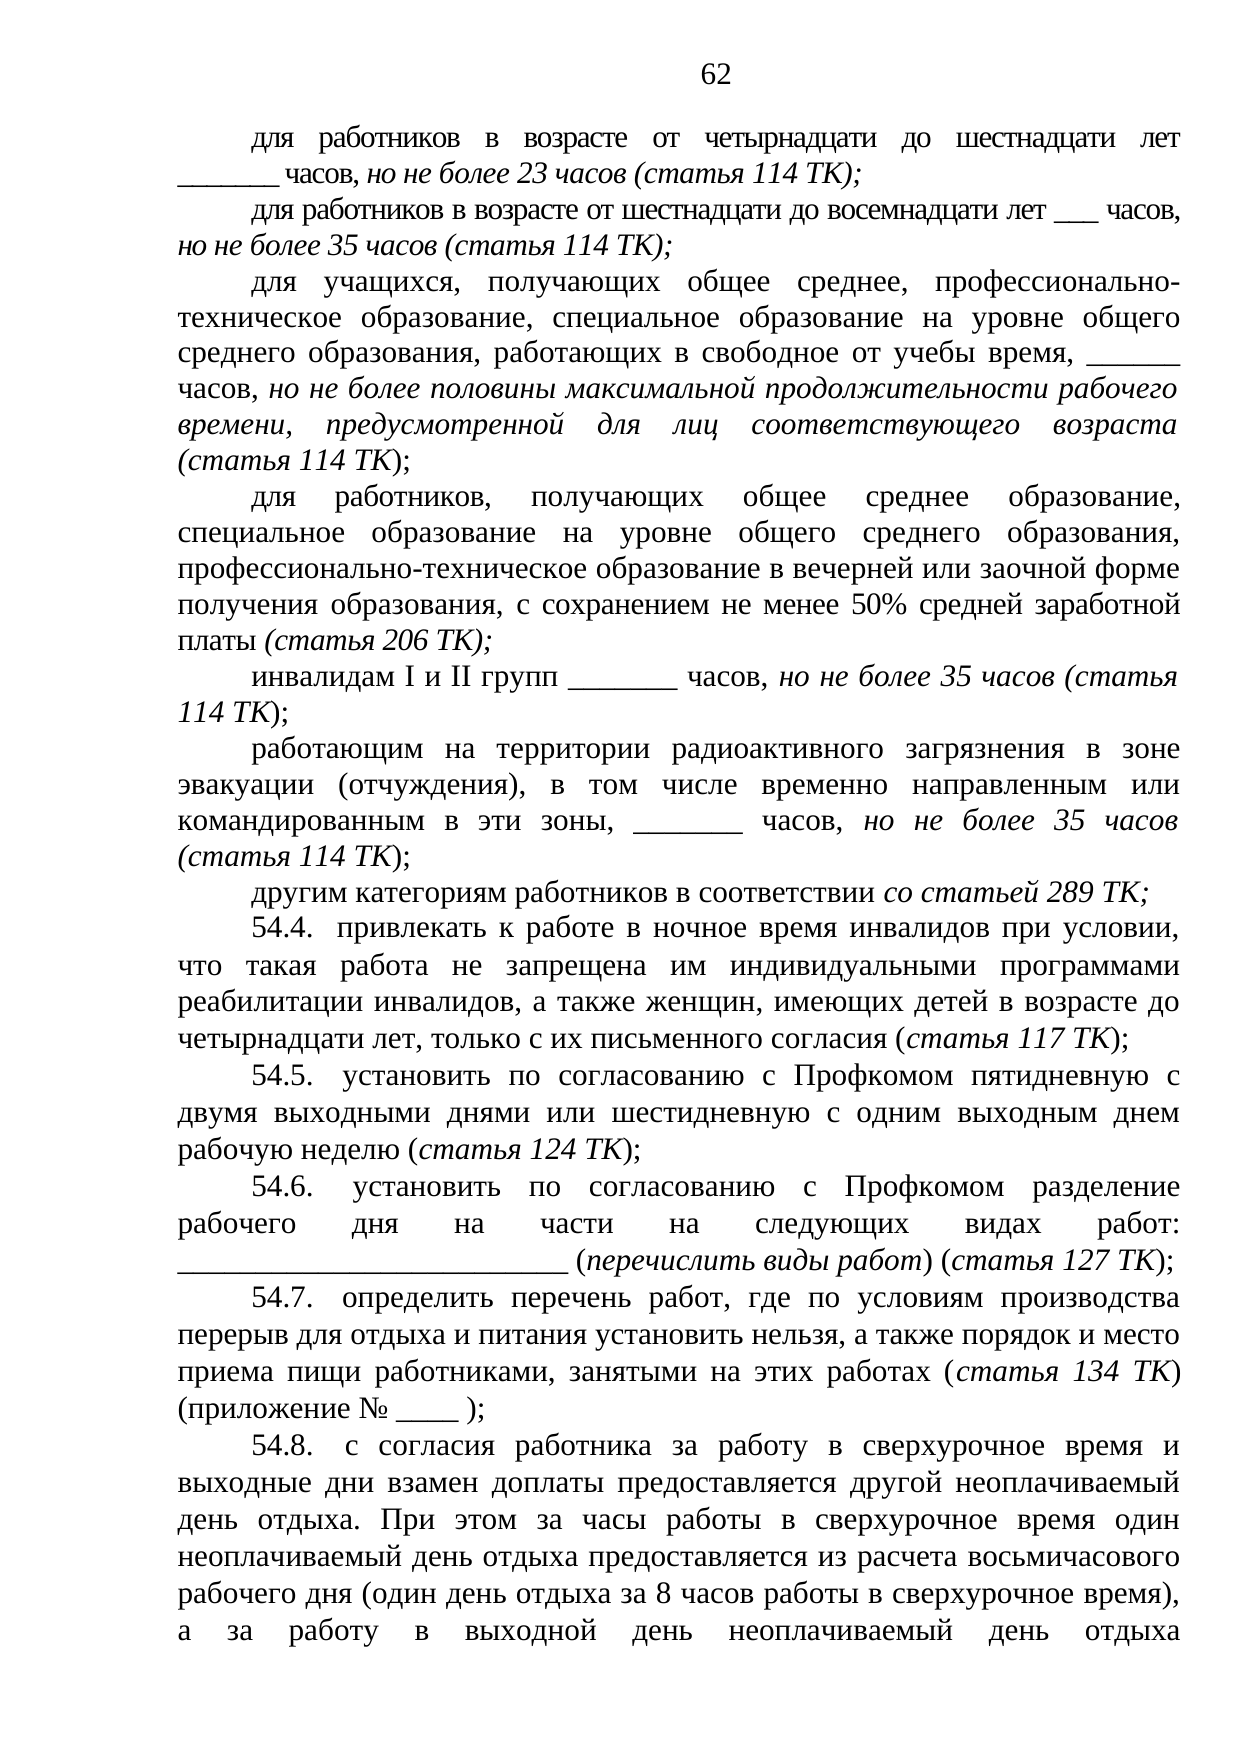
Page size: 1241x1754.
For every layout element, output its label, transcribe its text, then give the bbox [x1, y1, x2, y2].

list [177, 1426, 1181, 1647]
text инвалидам I и II групп _______ часов, но не более 35 часов (статья 114 ТК); [177, 657, 1181, 729]
list привлекать к работе в ночное время инвалидов при условии, что такая работа не запрещена им индивидуальными программами реабилитации инвалидов, а также женщин, имеющих детей в возрасте до четырнадцати лет, только с их письменного согласия (статья 117 ТК); [177, 909, 1181, 1056]
text для учащихся, получающих общее среднее, профессионально-техническое образование, специальное образование на уровне общего среднего образования, работающих в свободное от учебы время, ______ часов, но не более половины максимальной продолжительности рабочего времени, предусмотренной для лиц соответствующего возраста (статья 114 ТК); [177, 262, 1181, 477]
text для работников в возрасте от четырнадцати до шестнадцати лет _______ часов, но не более 23 часов (статья 114 ТК); [177, 118, 1181, 190]
list определить перечень работ, где по условиям производства перерыв для отдыха и питания установить нельзя, а также порядок и место приема пищи работниками, занятыми на этих работах (статья 134 ТК) (приложение № ____ ); [177, 1278, 1181, 1425]
list установить по согласованию с Профкомом пятидневную с двумя выходными днями или шестидневную с одним выходным днем рабочую неделю (статья 124 ТК); [177, 1057, 1181, 1167]
text для работников в возрасте от шестнадцати до восемнадцати лет ___ часов, но не более 35 часов (статья 114 ТК); [177, 190, 1181, 262]
list установить по согласованию с Профкомом разделение рабочего дня на части на следующих видах работ: _________________________ (перечислить виды работ) (статья 127 ТК); [177, 1168, 1181, 1277]
text для работников, получающих общее среднее образование, специальное образование на уровне общего среднего образования, профессионально-техническое образование в вечерней или заочной форме получения образования, с сохранением не менее 50% средней заработной платы (статья 206 ТК); [177, 477, 1181, 657]
text другим категориям работников в соответствии со статьей 289 ТК; [177, 873, 1181, 909]
text работающим на территории радиоактивного загрязнения в зоне эвакуации (отчуждения), в том числе временно направленным или командированным в эти зоны, _______ часов, но не более 35 часов (статья 114 ТК); [177, 729, 1181, 873]
